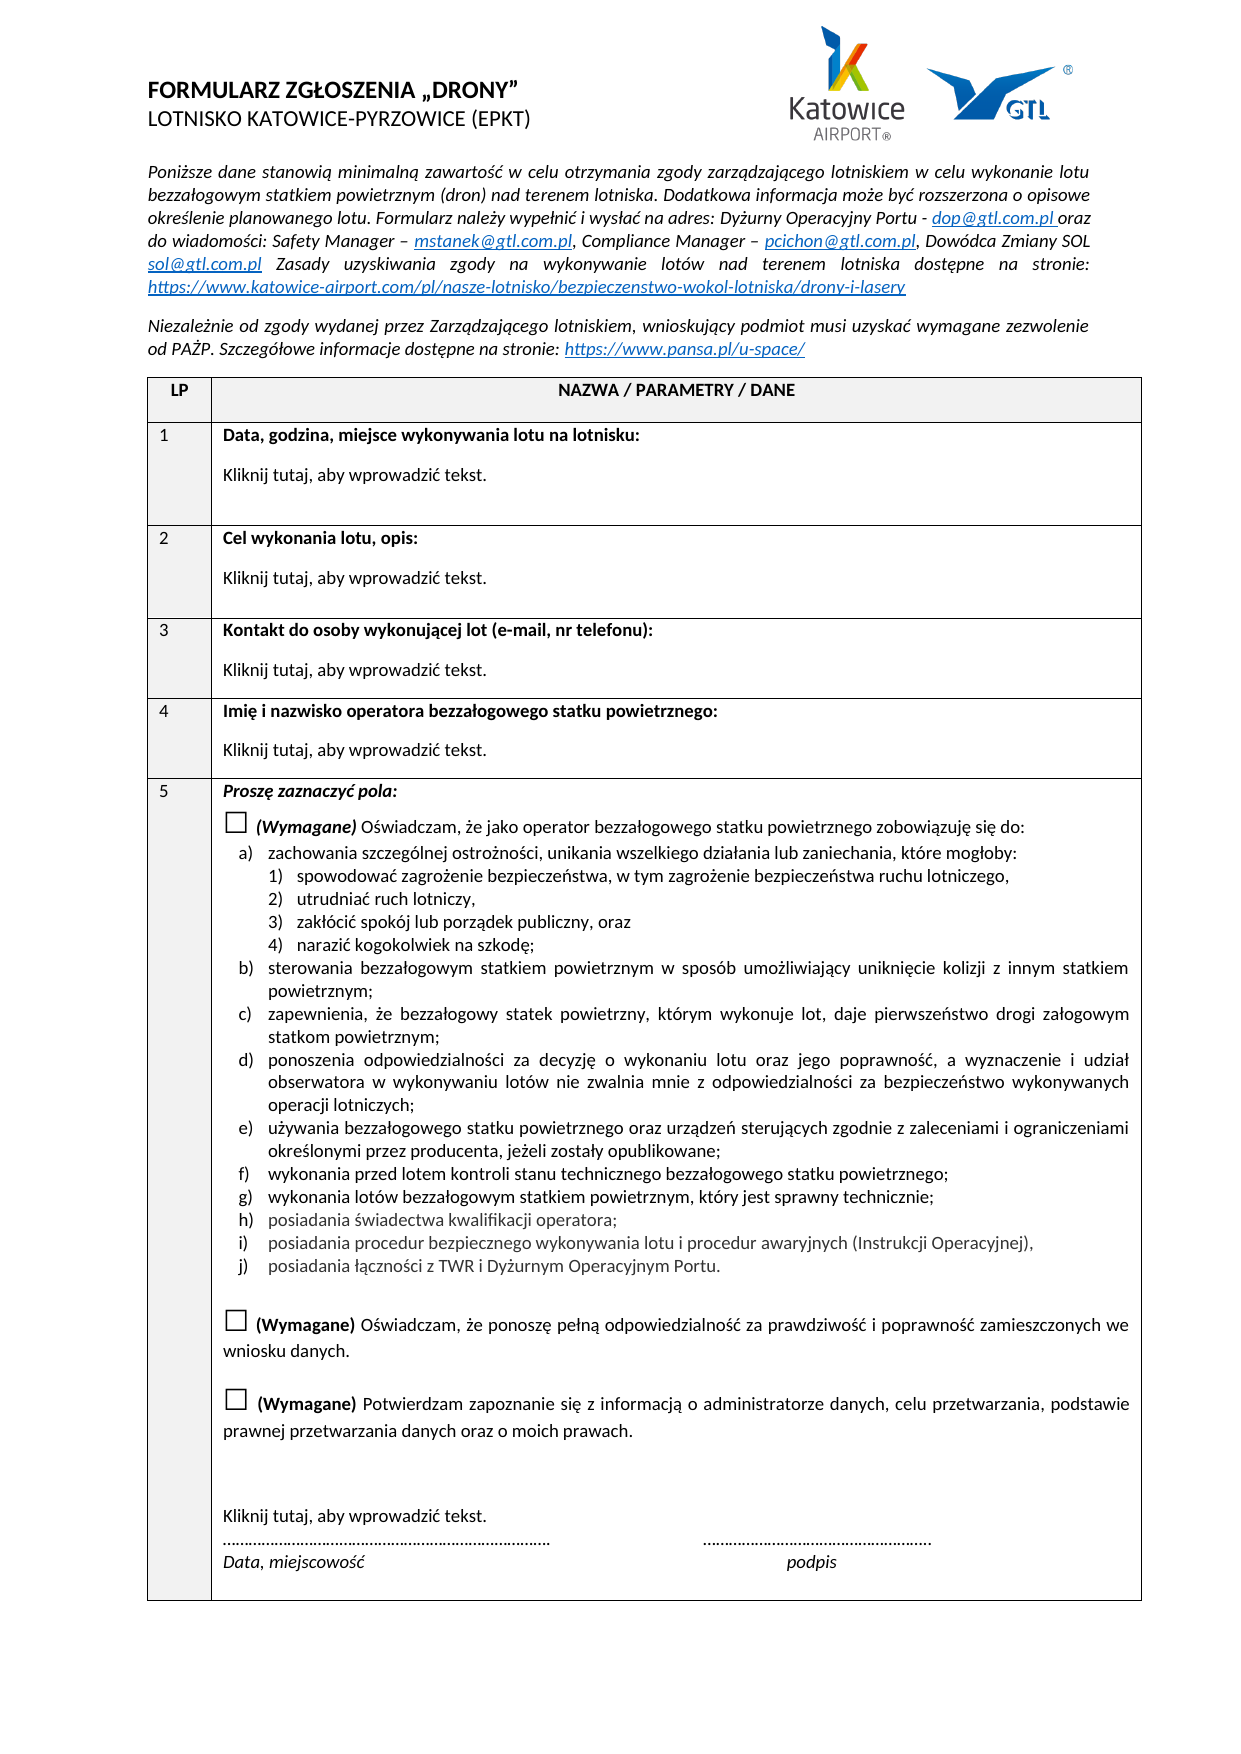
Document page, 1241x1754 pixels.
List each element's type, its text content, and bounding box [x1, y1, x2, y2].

table_cell 3 [148, 619, 211, 698]
picture [790, 26, 1073, 141]
table_header LP [148, 378, 211, 422]
table_cell Proszę zaznaczyć pola: (Wymagane) Oświadczam, że jako operator bezzałogowego statku powietrznego zobowiązuję się do: zachowania szczególnej ostrożności, unikania wszelkiego działania lub zaniechania, które mogłoby: spowodować zagrożenie bezpieczeństwa, w tym zagrożenie bezpieczeństwa ruchu lotniczego, utrudniać ruch lotniczy, zakłócić spokój lub porządek publiczny, oraz narazić kogokolwiek na szkodę; sterowania bezzałogowym statkiem powietrznym w sposób umożliwiający uniknięcie kolizji z innym statkiem powietrznym; zapewnienia, że bezzałogowy statek powietrzny, którym wykonuje lot, daje pierwszeństwo drogi załogowym statkom powietrznym; ponoszenia odpowiedzialności za decyzję o wykonaniu lotu oraz jego poprawność, a wyznaczenie i udział obserwatora w wykonywaniu lotów nie zwalnia mnie z odpowiedzialności za bezpieczeństwo wykonywanych operacji lotniczych; używania bezzałogowego statku powietrznego oraz urządzeń sterujących zgodnie z zaleceniami i ograniczeniami określonymi przez producenta, jeżeli zostały opublikowane; wykonania przed lotem kontroli stanu technicznego bezzałogowego statku powietrznego; wykonania lotów bezzałogowym statkiem powietrznym, który jest sprawny technicznie; posiadania świadectwa kwalifikacji operatora; posiadania procedur bezpiecznego wykonywania lotu i procedur awaryjnych (Instrukcji Operacyjnej), posiadania łączności z TWR i Dyżurnym Operacyjnym Portu. (Wymagane) Oświadczam, że ponoszę pełną odpowiedzialność za prawdziwość i poprawność zamieszczonych we wniosku danych. (Wymagane) Potwierdzam zapoznanie się z informacją o administratorze danych, celu przetwarzania, podstawie prawnej przetwarzania danych oraz o moich prawach. …………………………………………………………………. …………………………………………….. Data, miejscowość podpis [212, 779, 1141, 1600]
table_cell Data, godzina, miejsce wykonywania lotu na lotnisku: [212, 423, 1141, 525]
table_cell 1 [148, 423, 211, 525]
table_cell Kontakt do osoby wykonującej lot (e-mail, nr telefonu): [212, 619, 1141, 698]
table_cell Imię i nazwisko operatora bezzałogowego statku powietrznego: [212, 699, 1141, 778]
table_cell 2 [148, 526, 211, 617]
table_cell 4 [148, 699, 211, 778]
table_cell 5 [148, 779, 211, 1600]
table_cell Cel wykonania lotu, opis: [212, 526, 1141, 617]
text Niezależnie od zgody wydanej przez Zarządzającego lotniskiem, wnioskujący podmiot musi uzyskać wymagane zezwolenie od PAŻP. Szczegółowe informacje dostępne na stronie: https://www.pansa.pl/u-space/ [148, 314, 1093, 360]
table_header NAZWA / PARAMETRY / DANE [212, 378, 1141, 422]
text Poniższe dane stanowią minimalną zawartość w celu otrzymania zgody zarządzającego lotniskiem w celu wykonanie lotu bezzałogowym statkiem powietrznym (dron) nad terenem lotniska. Dodatkowa informacja może być rozszerzona o opisowe określenie planowanego lotu. Formularz należy wypełnić i wysłać na adres: Dyżurny Operacyjny Portu - dop@gtl.com.pl oraz do wiadomości: Safety Manager – mstanek@gtl.com.pl, Compliance Manager – pcichon@gtl.com.pl, Dowódca Zmiany SOL sol@gtl.com.pl Zasady uzyskiwania zgody na wykonywanie lotów nad terenem lotniska dostępne na stronie: https://www.katowice-airport.com/pl/nasze-lotnisko/bezpieczenstwo-wokol-lotniska/drony-i-lasery [148, 160, 1093, 298]
